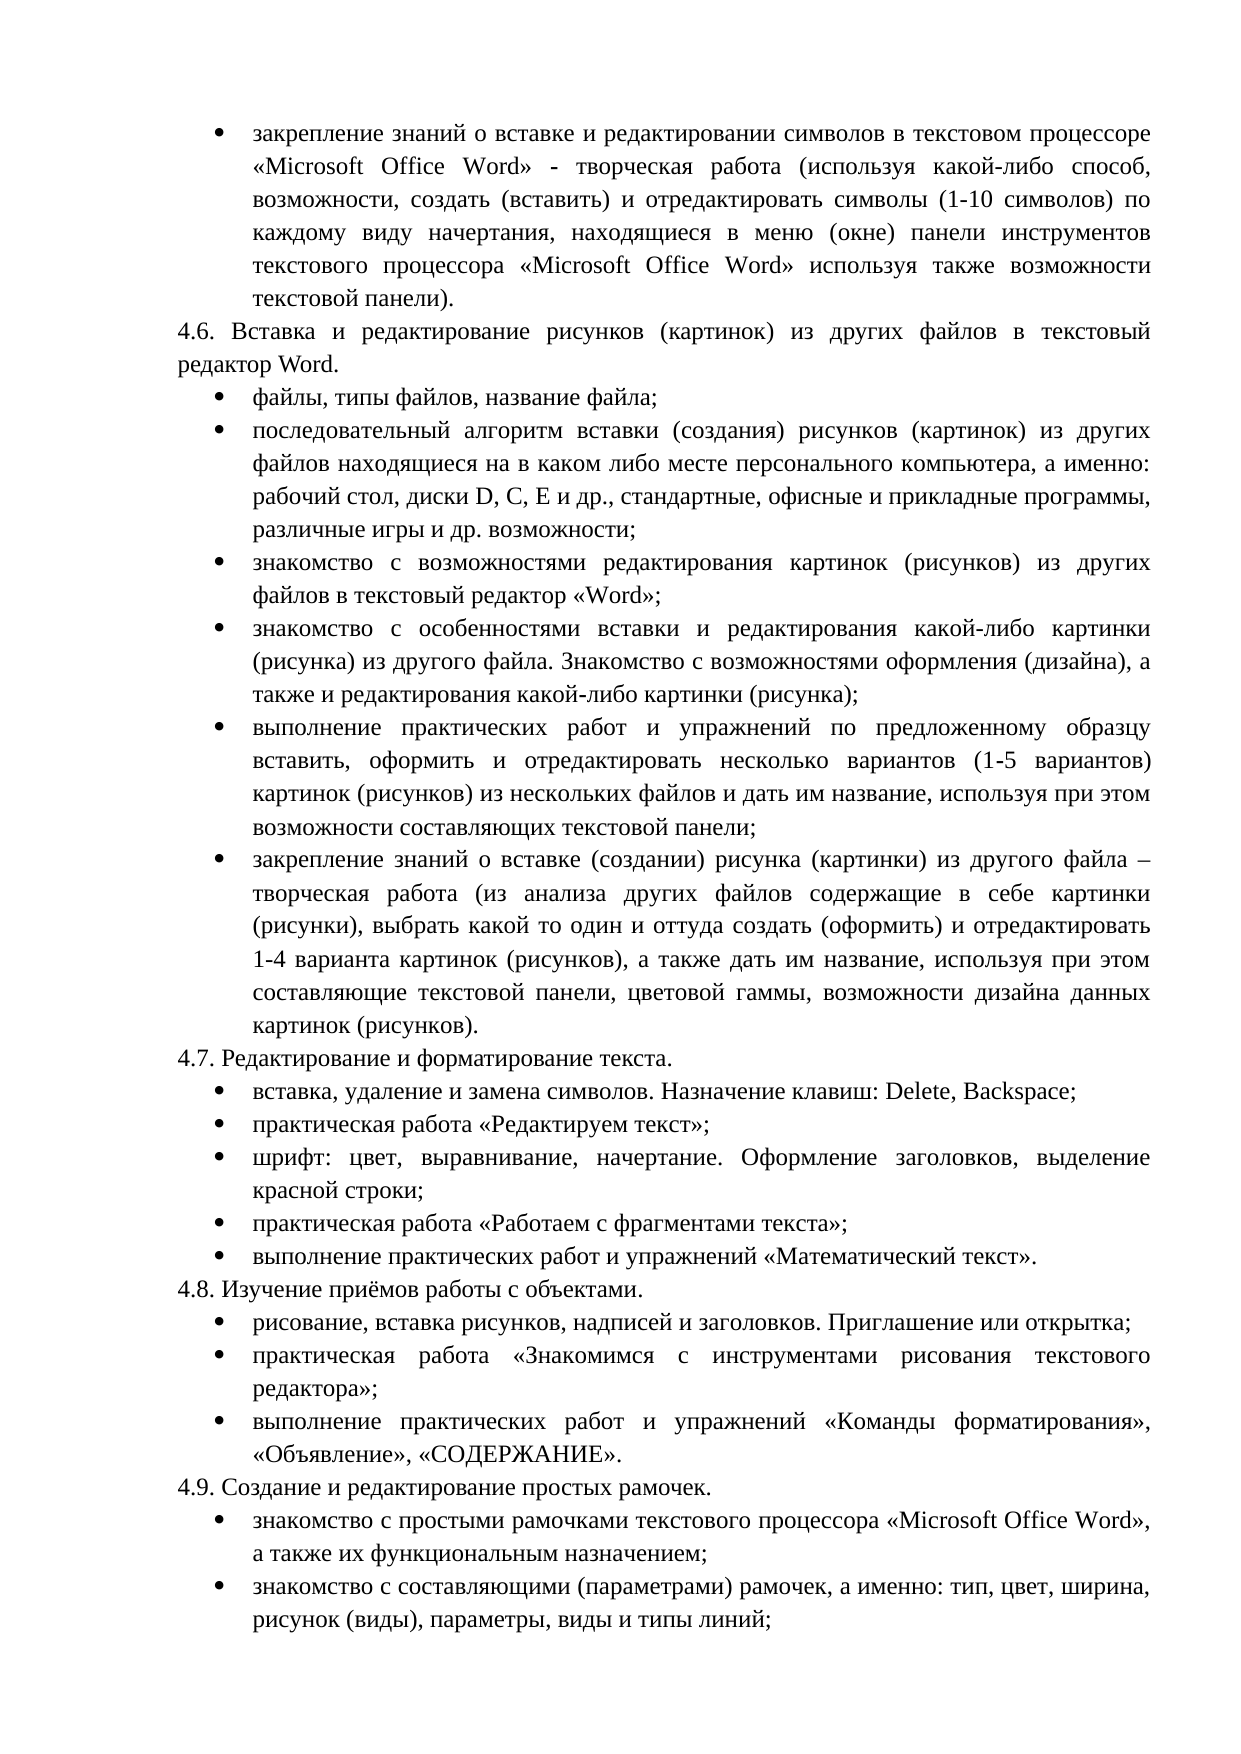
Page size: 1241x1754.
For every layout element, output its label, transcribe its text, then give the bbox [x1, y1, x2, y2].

list практическая работа «Знакомимся с инструментами рисования текстового редактора»; [215, 1340, 1152, 1402]
list закрепление знаний о вставке (создании) рисунка (картинки) из другого файла – творческая работа (из анализа других файлов содержащие в себе картинки (рисунки), выбрать какой то один и оттуда создать (оформить) и отредактировать 1-4 варианта картинок (рисунков), а также дать им название, используя при этом составляющие текстовой панели, цветовой гаммы, возможности дизайна данных картинок (рисунков). [215, 844, 1152, 1038]
list выполнение практических работ и упражнений «Команды форматирования», «Объявление», «СОДЕРЖАНИЕ». [215, 1406, 1152, 1468]
list знакомство с особенностями вставки и редактирования какой-либо картинки (рисунка) из другого файла. Знакомство с возможностями оформления (дизайна), а также и редактирования какой-либо картинки (рисунка); [215, 613, 1152, 708]
list вставка, удаление и замена символов. Назначение клавиш: Delete, Backspace; [215, 1076, 1152, 1104]
list знакомство с составляющими (параметрами) рамочек, а именно: тип, цвет, ширина, рисунок (виды), параметры, виды и типы линий; [215, 1571, 1152, 1633]
text 4.7. Редактирование и форматирование текста. [177, 1043, 1152, 1071]
list закрепление знаний о вставке и редактировании символов в текстовом процессоре «Microsoft Office Word» - творческая работа (используя какой-либо способ, возможности, создать (вставить) и отредактировать символы (1-10 символов) по каждому виду начертания, находящиеся в меню (окне) панели инструментов текстового процессора «Microsoft Office Word» используя также возможности текстовой панели). [215, 118, 1152, 312]
list знакомство с простыми рамочками текстового процессора «Microsoft Office Word», а также их функциональным назначением; [215, 1505, 1152, 1567]
list выполнение практических работ и упражнений по предложенному образцу вставить, оформить и отредактировать несколько вариантов (1-5 вариантов) картинок (рисунков) из нескольких файлов и дать им название, используя при этом возможности составляющих текстовой панели; [215, 712, 1152, 840]
text 4.9. Создание и редактирование простых рамочек. [177, 1472, 1152, 1501]
list знакомство с возможностями редактирования картинок (рисунков) из других файлов в текстовый редактор «Word»; [215, 547, 1152, 609]
list практическая работа «Работаем с фрагментами текста»; [215, 1208, 1152, 1237]
text 4.6. Вставка и редактирование рисунков (картинок) из других файлов в текстовый редактор Word. [177, 316, 1152, 378]
list последовательный алгоритм вставки (создания) рисунков (картинок) из других файлов находящиеся на в каком либо месте персонального компьютера, а именно: рабочий стол, диски D, С, Е и др., стандартные, офисные и прикладные программы, различные игры и др. возможности; [215, 415, 1152, 543]
list шрифт: цвет, выравнивание, начертание. Оформление заголовков, выделение красной строки; [215, 1142, 1152, 1203]
list файлы, типы файлов, название файла; [215, 382, 1152, 411]
list практическая работа «Редактируем текст»; [215, 1109, 1152, 1137]
text 4.8. Изучение приёмов работы с объектами. [177, 1274, 1152, 1303]
list выполнение практических работ и упражнений «Математический текст». [215, 1241, 1152, 1269]
list рисование, вставка рисунков, надписей и заголовков. Приглашение или открытка; [215, 1307, 1152, 1336]
